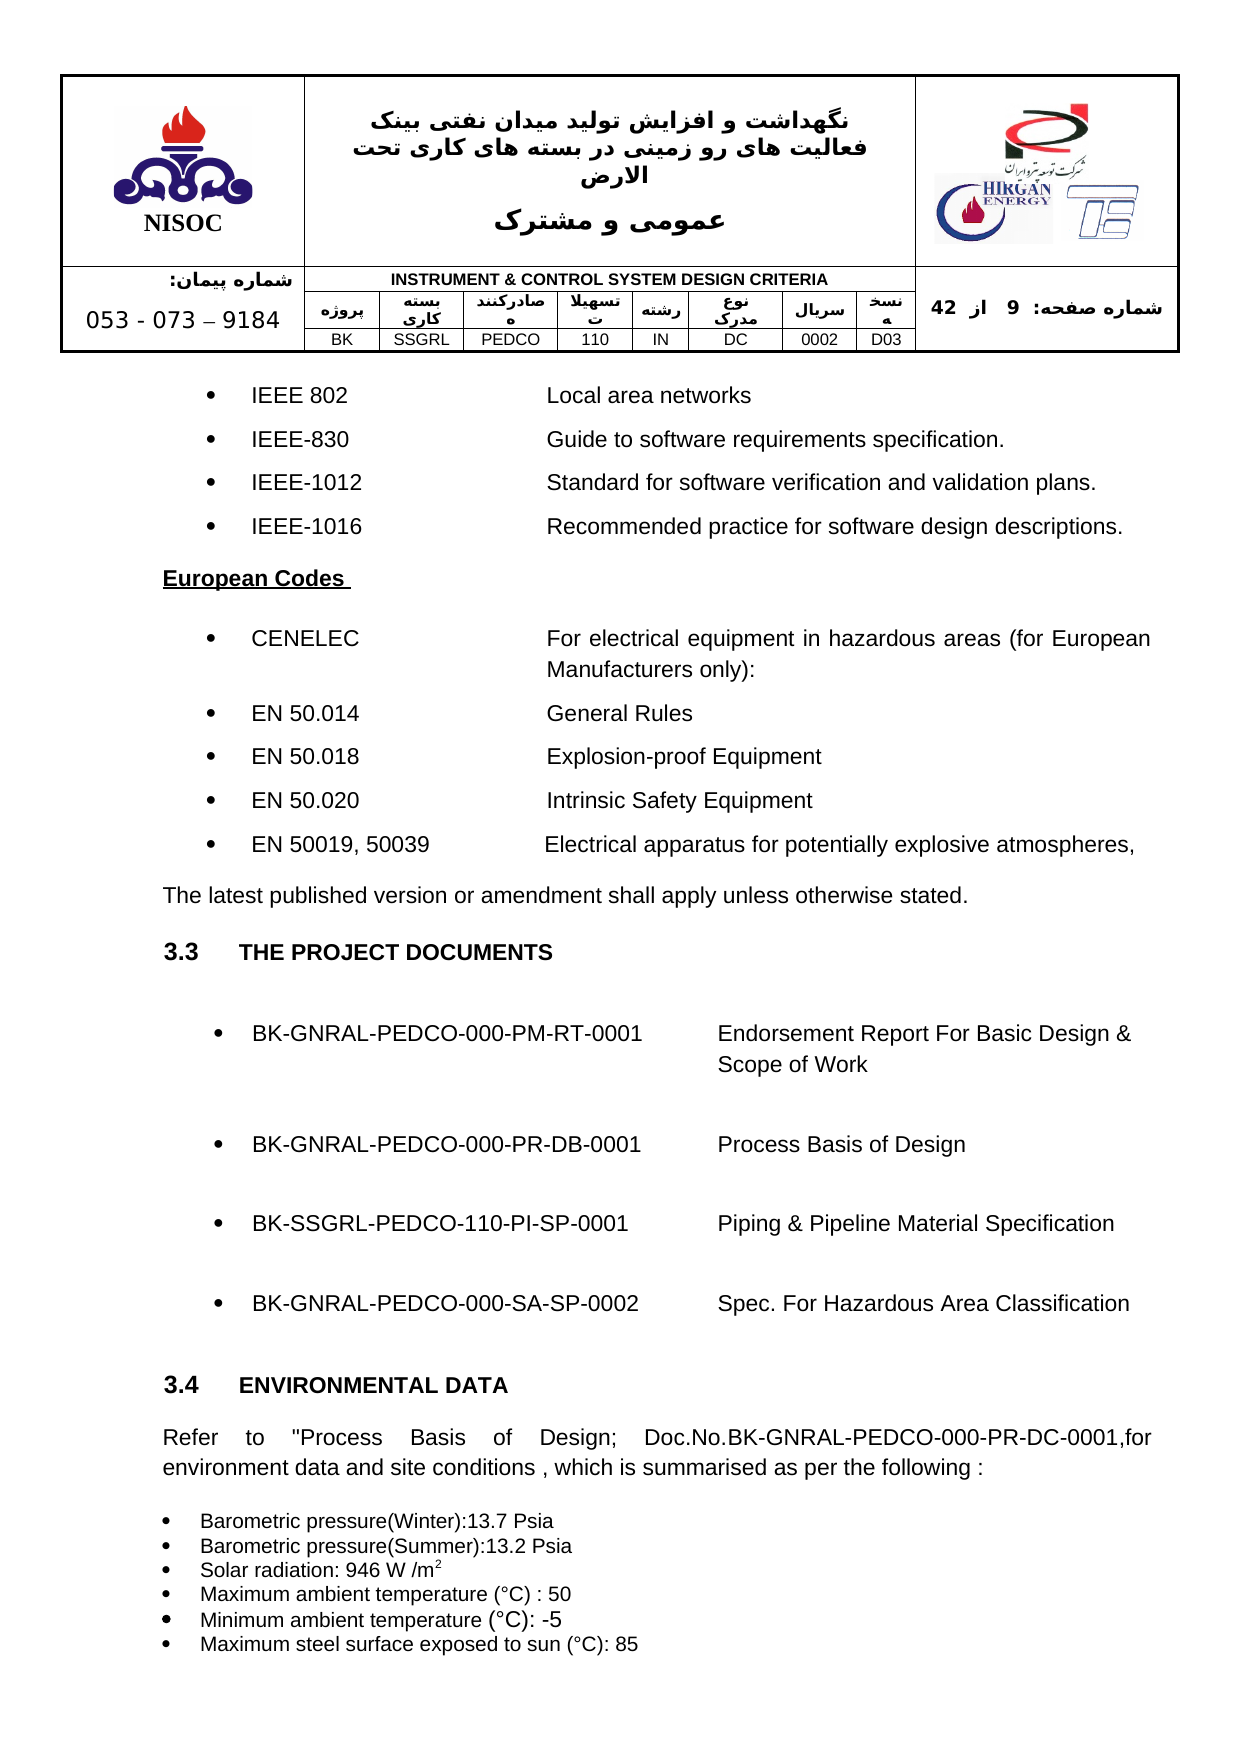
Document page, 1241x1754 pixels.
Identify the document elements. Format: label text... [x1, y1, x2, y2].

subtitle ENVIRONMENTAL DATA [164, 1370, 1152, 1399]
list Solar radiation: 946 W /m2 [162, 1557, 1152, 1582]
table_cell BK-GNRAL-PEDCO-000-PR-DB-0001 [166, 1106, 706, 1185]
subtitle The Project Documents [164, 937, 1152, 966]
list EN 50019, 50039 Electrical apparatus for potentially explosive atmospheres, [207, 826, 1152, 857]
text Refer to "Process Basis of Design; Doc.No.BK-GNRAL-PEDCO-000-PR-DC-0001,for environment data and site conditions , which is summarised as per the following : [162, 1424, 1152, 1481]
list CENELEC For electrical equipment in hazardous areas (for European Manufacturers only): [207, 620, 1152, 682]
text The latest published version or amendment shall apply unless otherwise stated. [162, 882, 1152, 908]
table_cell Process Basis of Design [706, 1106, 1152, 1185]
list Minimum ambient temperature (°C): -5 [162, 1606, 1152, 1632]
table_cell BK-SSGRL-PEDCO-110-PI-SP-0001 [166, 1185, 706, 1265]
picture [934, 103, 1089, 244]
picture [113, 106, 253, 208]
list Barometric pressure(Summer):13.2 Psia [162, 1533, 1152, 1557]
list EN 50.018 Explosion-proof Equipment [207, 738, 1152, 770]
list IEEE 802 Local area networks [207, 377, 1152, 408]
list Maximum steel surface exposed to sun (°C): 85 [162, 1632, 1152, 1656]
list EN 50.014 General Rules [207, 695, 1152, 726]
table_cell Piping & Pipeline Material Specification [706, 1185, 1152, 1265]
table_cell BK-GNRAL-PEDCO-000-SA-SP-0002 [166, 1265, 706, 1345]
list IEEE-1012 Standard for software verification and validation plans. [207, 464, 1152, 496]
table_header Endorsement Report For Basic Design & Scope of Work [706, 995, 1152, 1106]
list Barometric pressure(Winter):13.7 Psia [162, 1509, 1152, 1533]
text European Codes [162, 564, 1152, 591]
list IEEE-1016 Recommended practice for software design descriptions. [207, 508, 1152, 539]
list IEEE-830 Guide to software requirements specification. [207, 421, 1152, 452]
table_cell Spec. For Hazardous Area Classification [706, 1265, 1152, 1345]
list Maximum ambient temperature (°C) : 50 [162, 1582, 1152, 1606]
list EN 50.020 Intrinsic Safety Equipment [207, 782, 1152, 813]
table_header BK-GNRAL-PEDCO-000-PM-RT-0001 [166, 995, 706, 1106]
